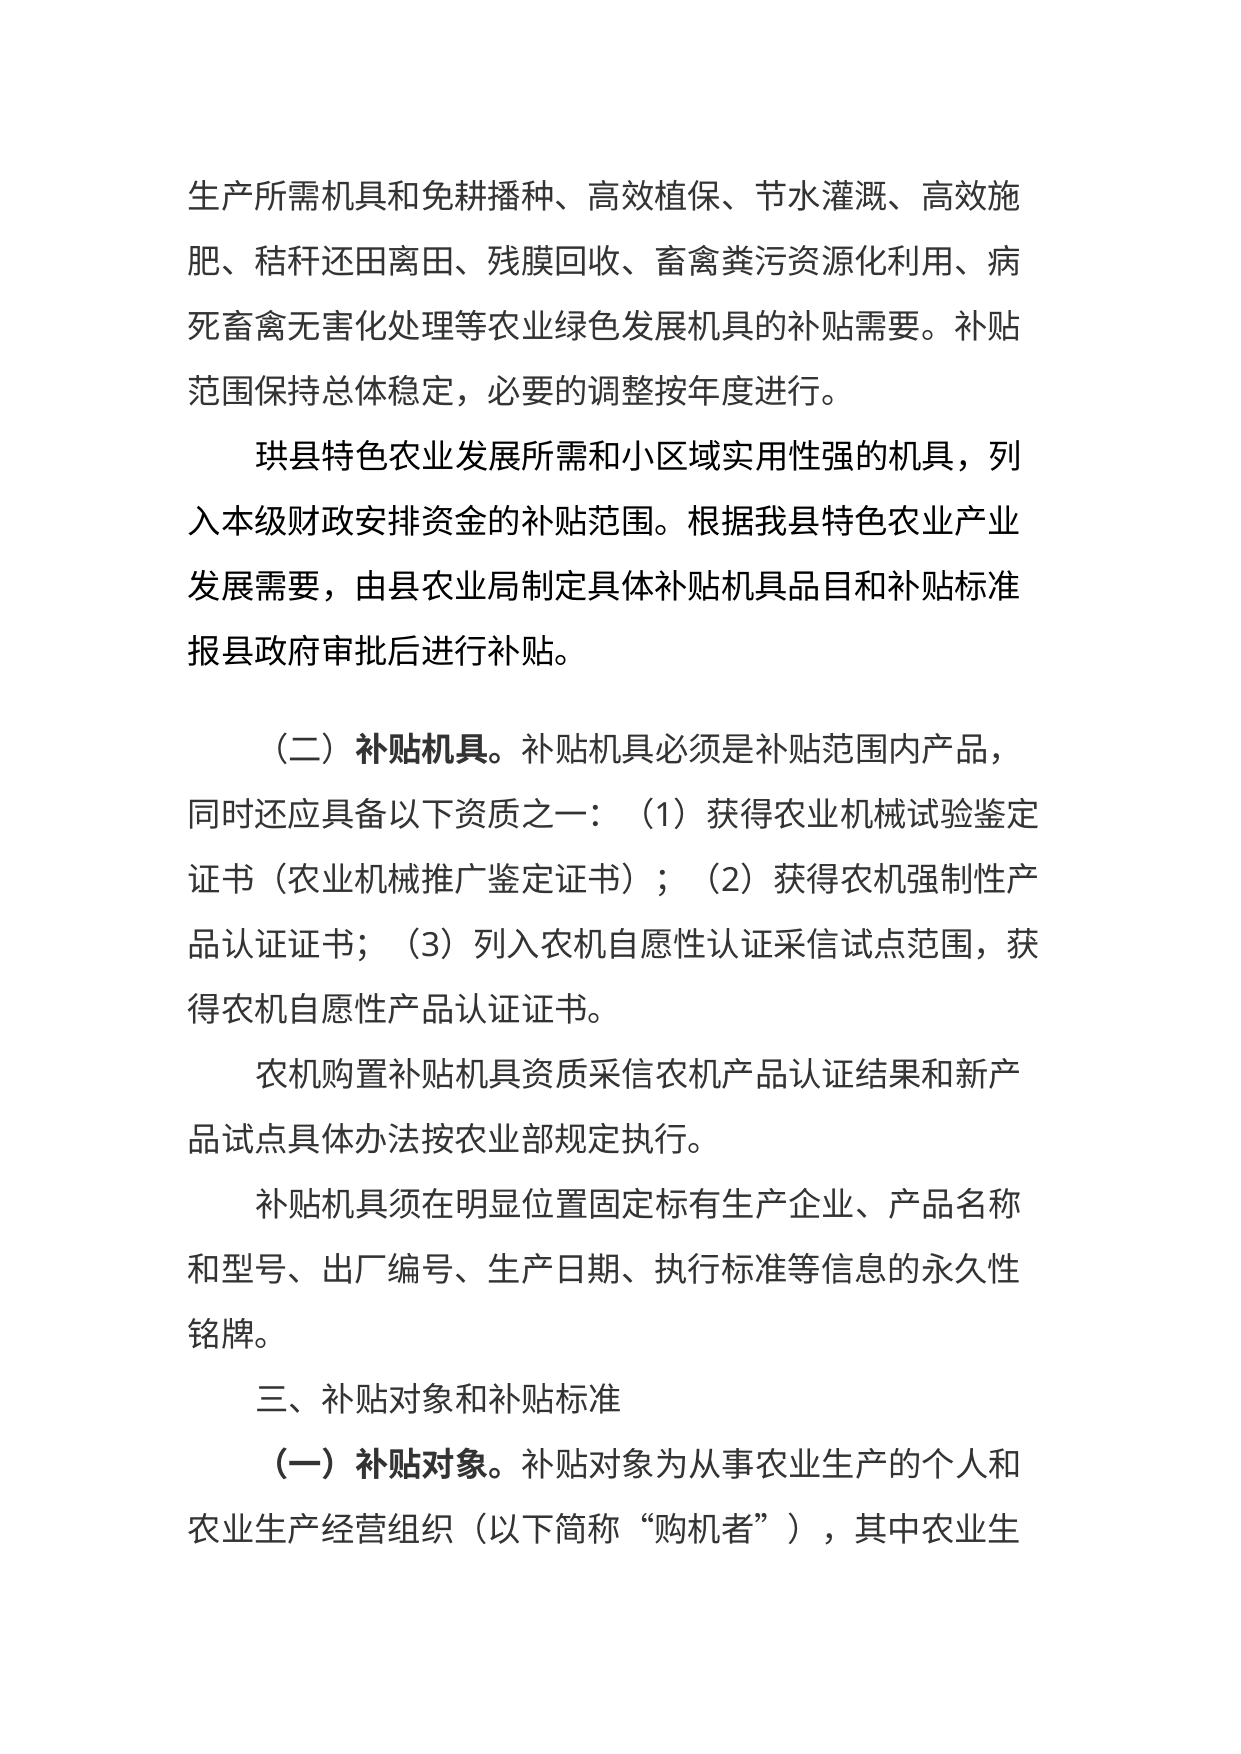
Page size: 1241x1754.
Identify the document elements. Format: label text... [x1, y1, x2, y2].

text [187, 1429, 1053, 1559]
text 珙县特色农业发展所需和小区域实用性强的机具，列入本级财政安排资金的补贴范围。根据我县特色农业产业发展需要，由县农业局制定具体补贴机具品目和补贴标准报县政府审批后进行补贴。 [187, 422, 1053, 682]
text 农机购置补贴机具资质采信农机产品认证结果和新产品试点具体办法按农业部规定执行。 [187, 1039, 1053, 1169]
text 补贴机具须在明显位置固定标有生产企业、产品名称和型号、出厂编号、生产日期、执行标准等信息的永久性铭牌。 [187, 1169, 1053, 1364]
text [187, 162, 1053, 422]
text 三、补贴对象和补贴标准 [187, 1364, 1053, 1429]
text （二）补贴机具。补贴机具必须是补贴范围内产品，同时还应具备以下资质之一：（1）获得农业机械试验鉴定证书（农业机械推广鉴定证书）；（2）获得农机强制性产品认证证书；（3）列入农机自愿性认证采信试点范围，获得农机自愿性产品认证证书。 [187, 714, 1053, 1039]
